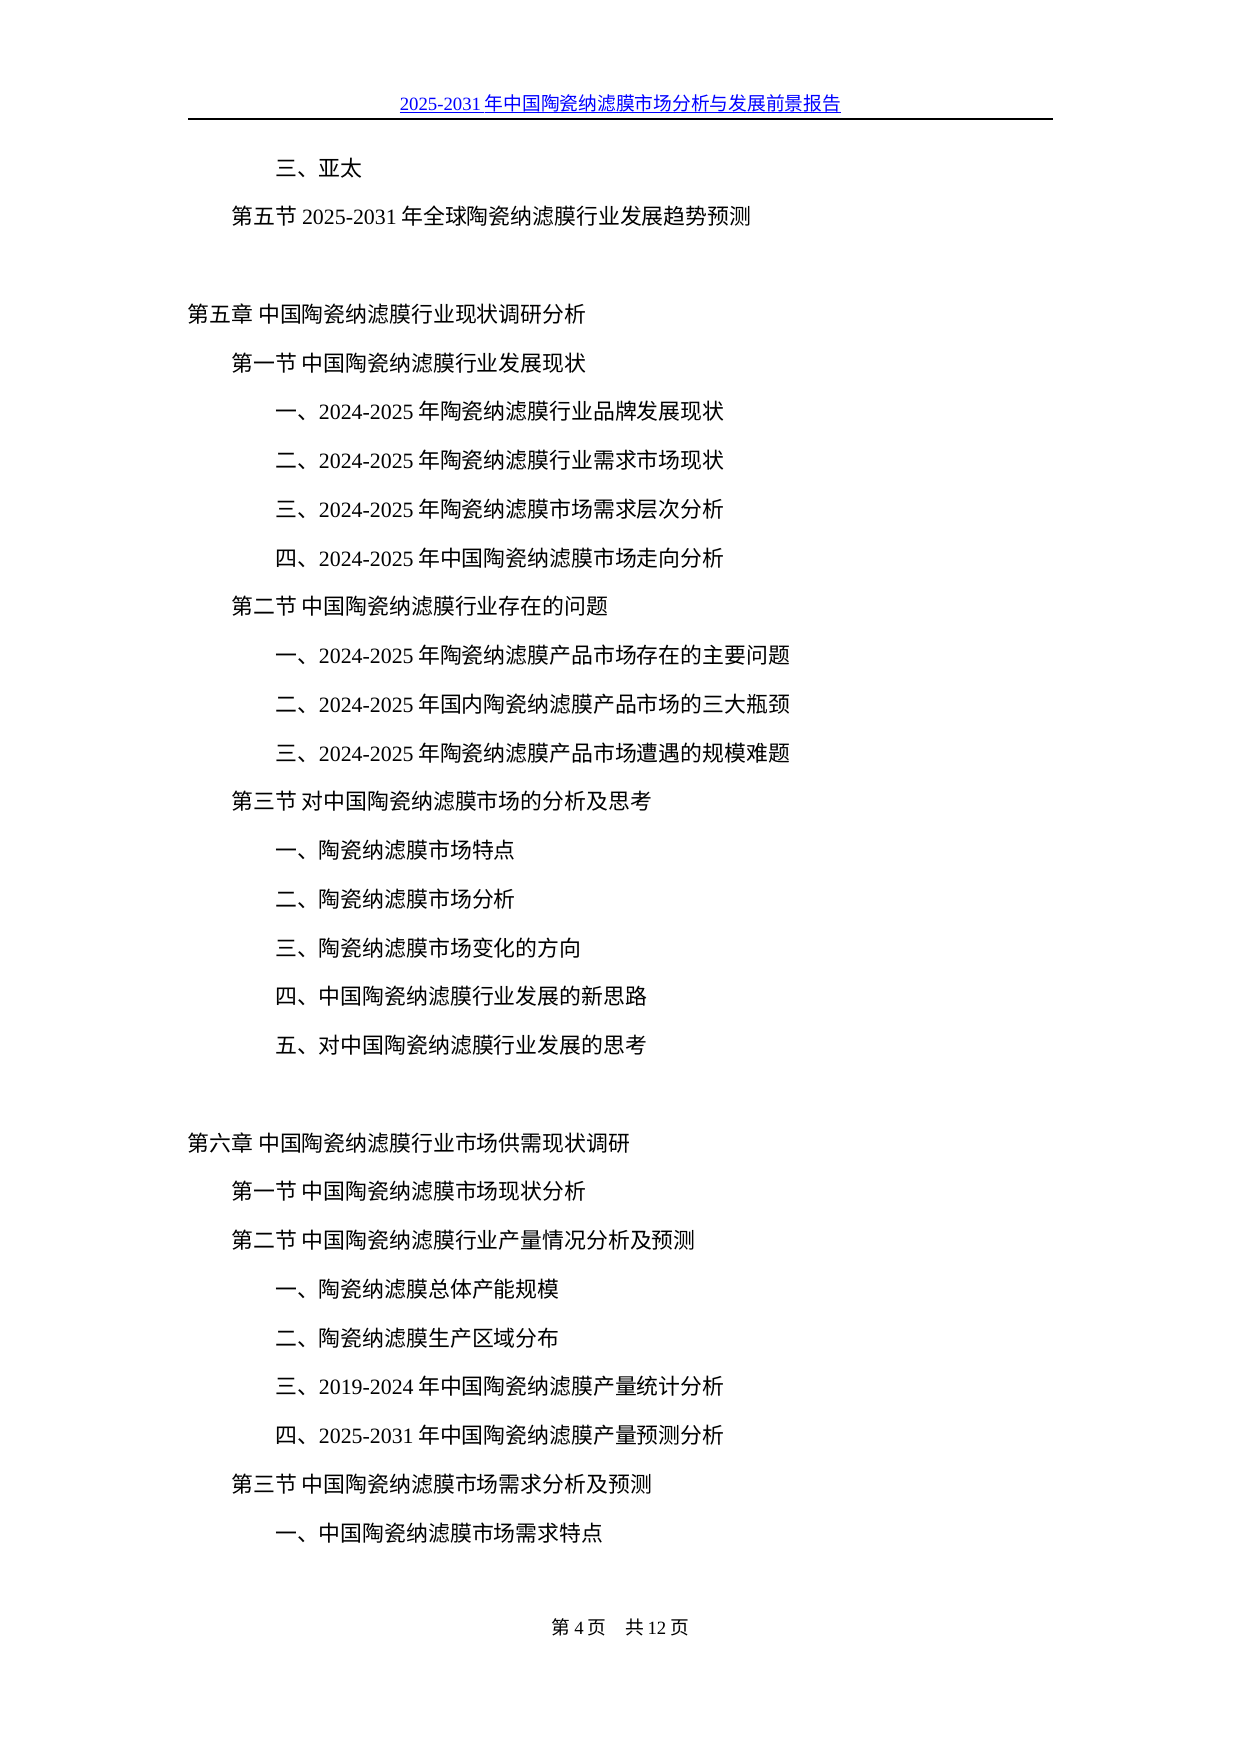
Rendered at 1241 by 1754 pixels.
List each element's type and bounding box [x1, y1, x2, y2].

text [187, 150, 1053, 1548]
